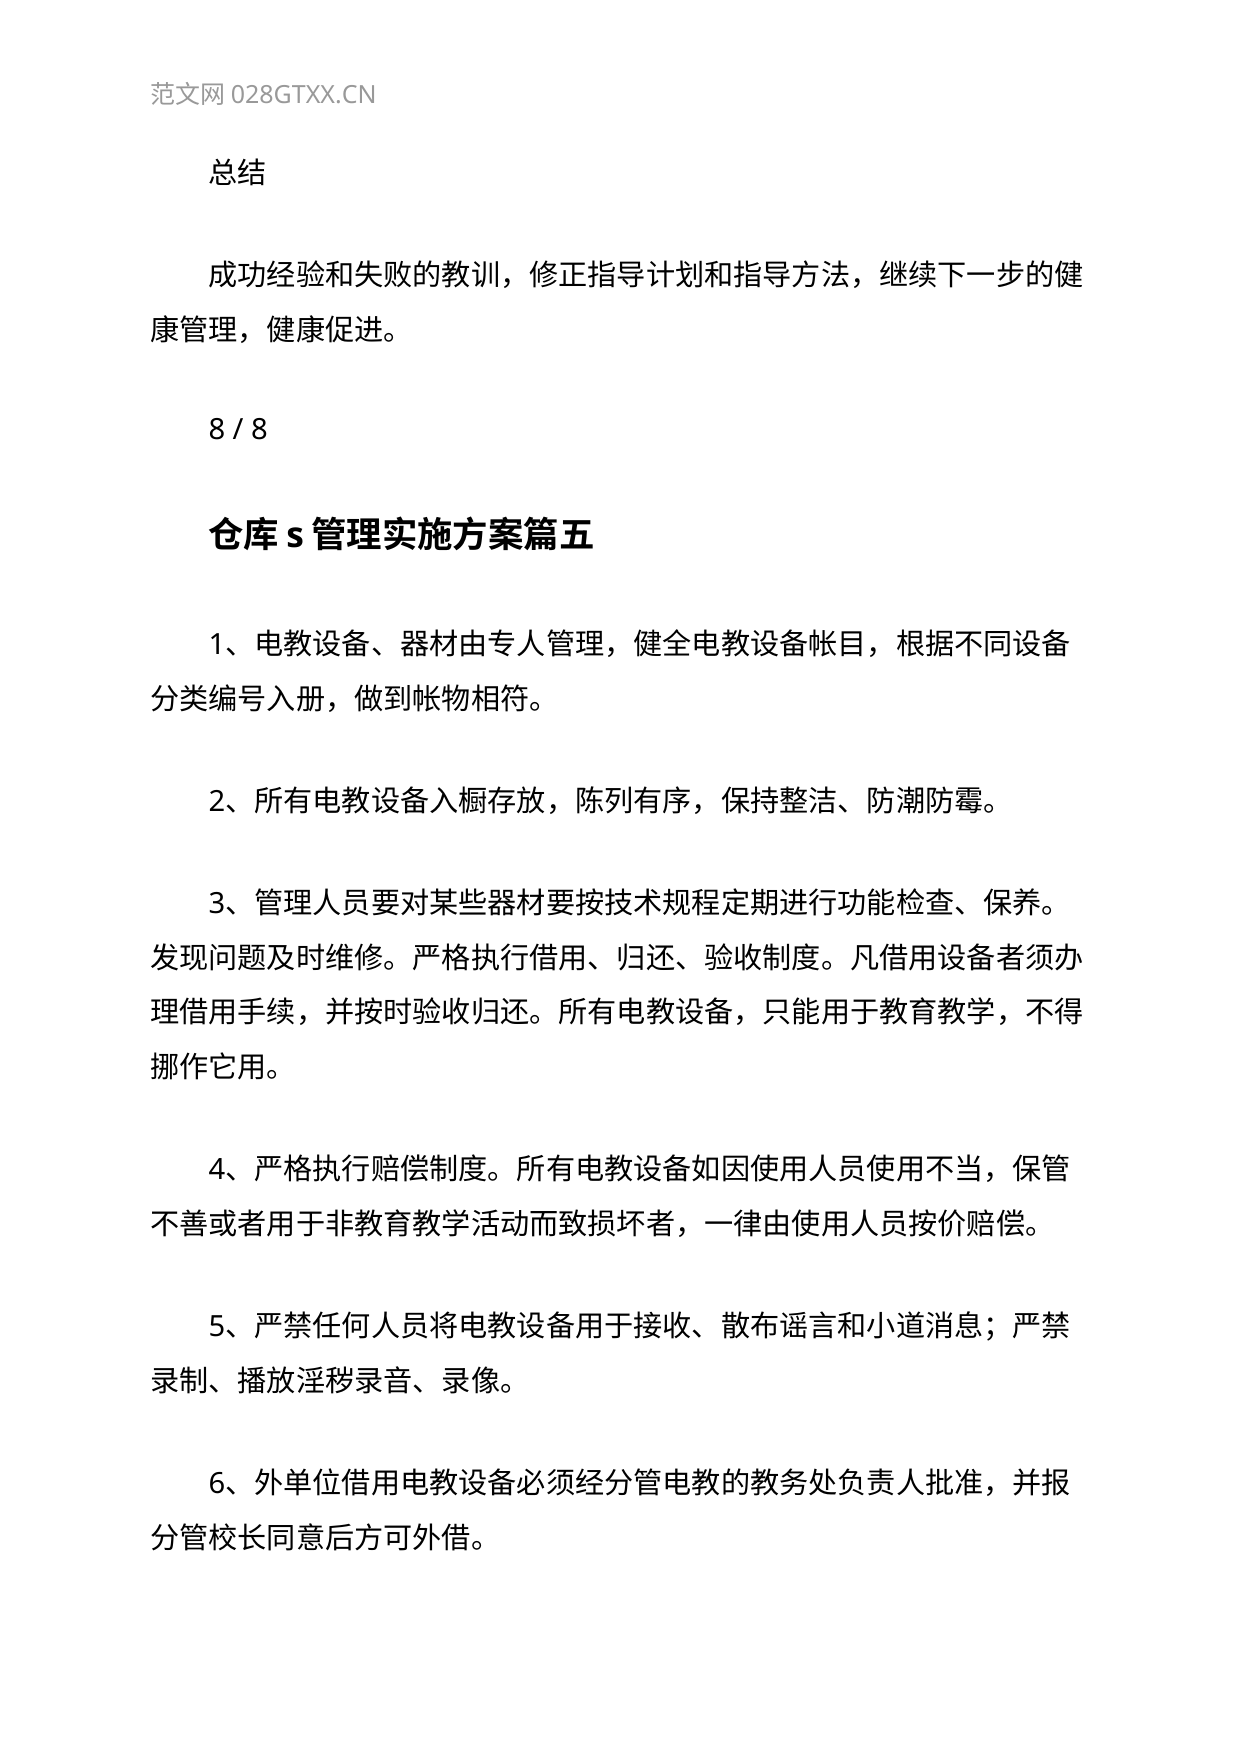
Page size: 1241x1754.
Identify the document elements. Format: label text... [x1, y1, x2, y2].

text 总结 [150, 150, 1090, 192]
text 1、电教设备、器材由专人管理，健全电教设备帐目，根据不同设备分类编号入册，做到帐物相符。 [150, 620, 1090, 718]
text 4、严格执行赔偿制度。所有电教设备如因使用人员使用不当，保管不善或者用于非教育教学活动而致损坏者，一律由使用人员按价赔偿。 [150, 1146, 1090, 1243]
text 仓库s管理实施方案篇五 [150, 507, 1090, 558]
text 成功经验和失败的教训，修正指导计划和指导方法，继续下一步的健康管理，健康促进。 [150, 252, 1090, 349]
text 6、外单位借用电教设备必须经分管电教的教务处负责人批准，并报分管校长同意后方可外借。 [150, 1459, 1090, 1557]
text 5、严禁任何人员将电教设备用于接收、散布谣言和小道消息；严禁录制、播放淫秽录音、录像。 [150, 1302, 1090, 1400]
text 3、管理人员要对某些器材要按技术规程定期进行功能检查、保养。发现问题及时维修。严格执行借用、归还、验收制度。凡借用设备者须办理借用手续，并按时验收归还。所有电教设备，只能用于教育教学，不得挪作它用。 [150, 879, 1090, 1086]
text 2、所有电教设备入橱存放，陈列有序，保持整洁、防潮防霉。 [150, 777, 1090, 819]
text 8 / 8 [150, 408, 1090, 448]
